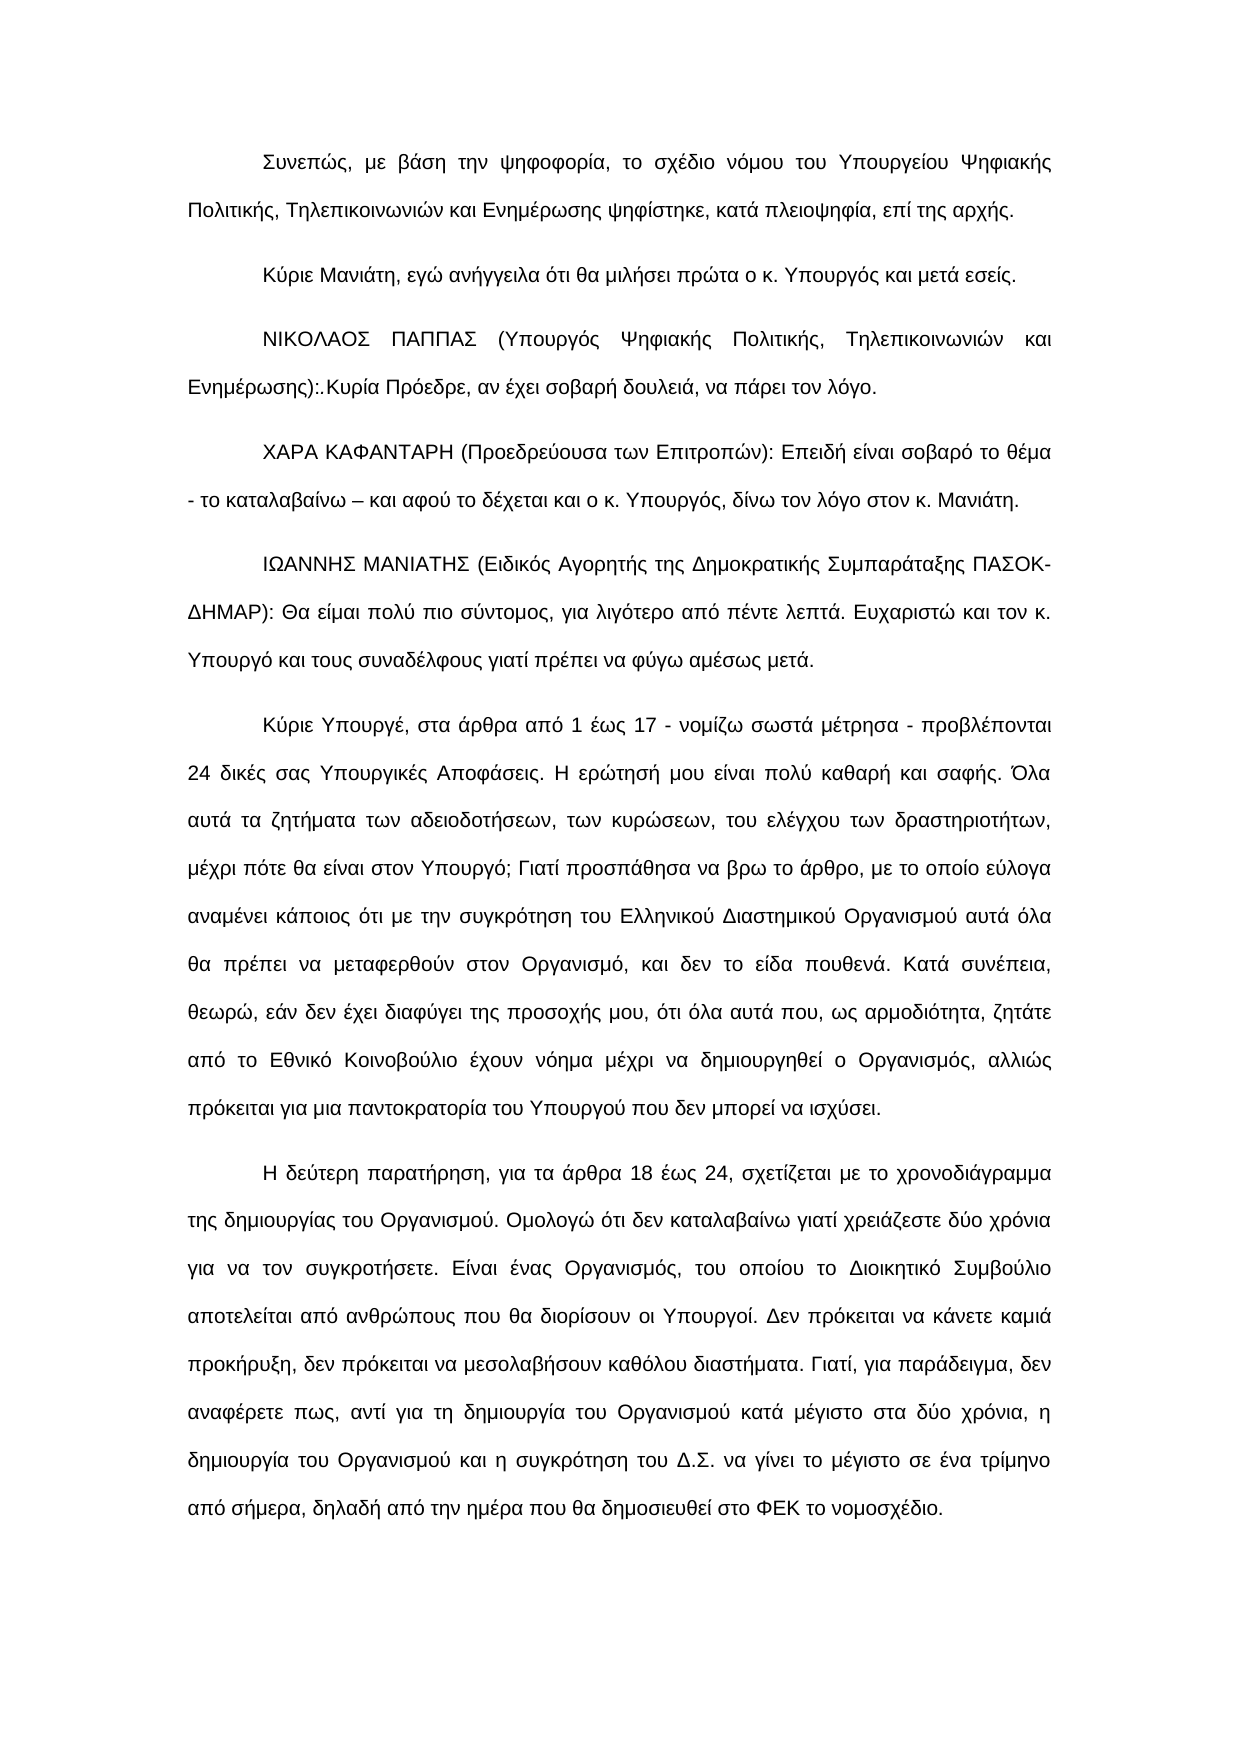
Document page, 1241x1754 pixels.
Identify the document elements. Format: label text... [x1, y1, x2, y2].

text Κύριε Υπουργέ, στα άρθρα από 1 έως 17 - νομίζω σωστά μέτρησα - προβλέπονται 24 δικές σας Υπουργικές Αποφάσεις. Η ερώτησή μου είναι πολύ καθαρή και σαφής. Όλα αυτά τα ζητήματα των αδειοδοτήσεων, των κυρώσεων, του ελέγχου των δραστηριοτήτων, μέχρι πότε θα είναι στον Υπουργό; Γιατί προσπάθησα να βρω το άρθρο, με το οποίο εύλογα αναμένει κάποιος ότι με την συγκρότηση του Ελληνικού Διαστημικού Οργανισμού αυτά όλα θα πρέπει να μεταφερθούν στον Οργανισμό, και δεν το είδα πουθενά. Κατά συνέπεια, θεωρώ, εάν δεν έχει διαφύγει της προσοχής μου, ότι όλα αυτά που, ως αρμοδιότητα, ζητάτε από το Εθνικό Κοινοβούλιο έχουν νόημα μέχρι να δημιουργηθεί ο Οργανισμός, αλλιώς πρόκειται για μια παντοκρατορία του Υπουργού που δεν μπορεί να ισχύσει. [187, 712, 1053, 1120]
text Συνεπώς, με βάση την ψηφοφορία, το σχέδιο νόμου του Υπουργείου Ψηφιακής Πολιτικής, Τηλεπικοινωνιών και Ενημέρωσης ψηφίστηκε, κατά πλειοψηφία, επί της αρχής. [187, 150, 1053, 222]
text ΧΑΡΑ ΚΑΦΑΝΤΑΡΗ (Προεδρεύουσα των Επιτροπών): Επειδή είναι σοβαρό το θέμα - το καταλαβαίνω – και αφού το δέχεται και ο κ. Υπουργός, δίνω τον λόγο στον κ. Μανιάτη. [187, 439, 1053, 511]
text ΙΩΑΝΝΗΣ ΜΑΝΙΑΤΗΣ (Ειδικός Αγορητής της Δημοκρατικής Συμπαράταξης ΠΑΣΟΚ-ΔΗΜΑΡ): Θα είμαι πολύ πιο σύντομος, για λιγότερο από πέντε λεπτά. Ευχαριστώ και τον κ. Υπουργό και τους συναδέλφους γιατί πρέπει να φύγω αμέσως μετά. [187, 552, 1053, 672]
text ΝΙΚΟΛΑΟΣ ΠΑΠΠΑΣ (Υπουργός Ψηφιακής Πολιτικής, Τηλεπικοινωνιών και Ενημέρωσης):.Κυρία Πρόεδρε, αν έχει σοβαρή δουλειά, να πάρει τον λόγο. [187, 327, 1053, 399]
text Κύριε Μανιάτη, εγώ ανήγγειλα ότι θα μιλήσει πρώτα ο κ. Υπουργός και μετά εσείς. [187, 262, 1053, 286]
text Η δεύτερη παρατήρηση, για τα άρθρα 18 έως 24, σχετίζεται με το χρονοδιάγραμμα της δημιουργίας του Οργανισμού. Ομολογώ ότι δεν καταλαβαίνω γιατί χρειάζεστε δύο χρόνια για να τον συγκροτήσετε. Είναι ένας Οργανισμός, του οποίου το Διοικητικό Συμβούλιο αποτελείται από ανθρώπους που θα διορίσουν οι Υπουργοί. Δεν πρόκειται να κάνετε καμιά προκήρυξη, δεν πρόκειται να μεσολαβήσουν καθόλου διαστήματα. Γιατί, για παράδειγμα, δεν αναφέρετε πως, αντί για τη δημιουργία του Οργανισμού κατά μέγιστο στα δύο χρόνια, η δημιουργία του Οργανισμού και η συγκρότηση του Δ.Σ. να γίνει το μέγιστο σε ένα τρίμηνο από σήμερα, δηλαδή από την ημέρα που θα δημοσιευθεί στο ΦΕΚ το νομοσχέδιο. [187, 1160, 1053, 1520]
